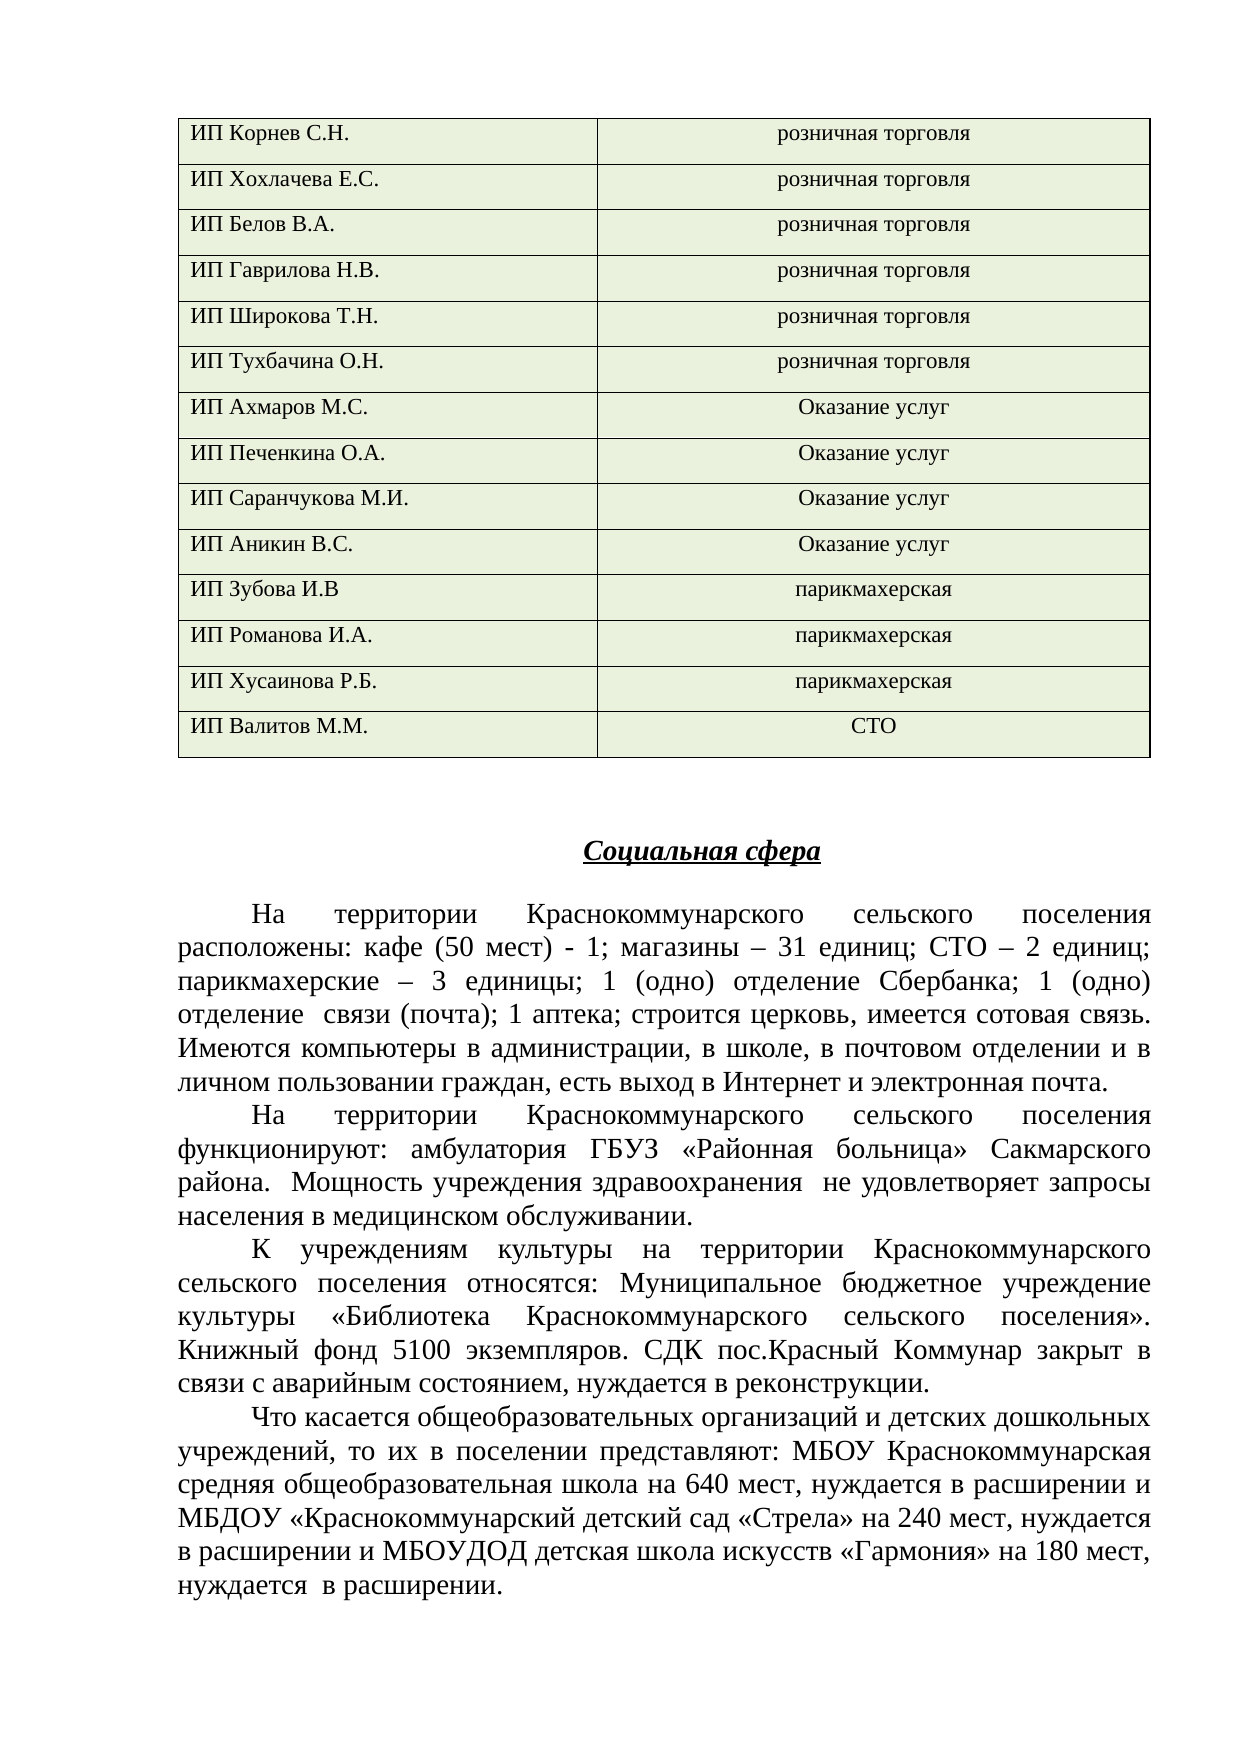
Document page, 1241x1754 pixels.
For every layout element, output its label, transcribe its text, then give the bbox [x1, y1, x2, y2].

table_cell ИП Хохлачева Е.С. [179, 165, 597, 209]
table_cell розничная торговля [598, 347, 1149, 392]
table_cell ИП Тухбачина О.Н. [179, 347, 597, 392]
table_cell СТО [598, 712, 1149, 757]
table_cell ИП Гаврилова Н.В. [179, 256, 597, 301]
table_cell ИП Печенкина О.А. [179, 439, 597, 483]
text Социальная сфера [177, 833, 1152, 867]
table_cell ИП Аникин В.С. [179, 530, 597, 574]
table_cell ИП Белов В.А. [179, 210, 597, 255]
table_cell парикмахерская [598, 621, 1149, 666]
table_cell ИП Корнев С.Н. [179, 119, 597, 164]
table_cell ИП Зубова И.В [179, 575, 597, 620]
table_cell ИП Романова И.А. [179, 621, 597, 666]
table_cell розничная торговля [598, 119, 1149, 164]
table_cell ИП Валитов М.М. [179, 712, 597, 757]
table_cell ИП Хусаинова Р.Б. [179, 667, 597, 711]
table_cell парикмахерская [598, 575, 1149, 620]
text К учреждениям культуры на территории Краснокоммунарского сельского поселения относятся: Муниципальное бюджетное учреждение культуры «Библиотека Краснокоммунарского сельского поселения». Книжный фонд 5100 экземпляров. СДК пос.Красный Коммунар закрыт в связи с аварийным состоянием, нуждается в реконструкции. [177, 1231, 1152, 1399]
text На территории Краснокоммунарского сельского поселения функционируют: амбулатория ГБУЗ «Районная больница» Сакмарского района. Мощность учреждения здравоохранения не удовлетворяет запросы населения в медицинском обслуживании. [177, 1097, 1152, 1231]
table_cell ИП Ахмаров М.С. [179, 393, 597, 437]
table_cell ИП Саранчукова М.И. [179, 484, 597, 529]
table_cell розничная торговля [598, 302, 1149, 346]
table_cell Оказание услуг [598, 530, 1149, 574]
table_cell розничная торговля [598, 165, 1149, 209]
table_cell парикмахерская [598, 667, 1149, 711]
table_cell розничная торговля [598, 210, 1149, 255]
table_cell Оказание услуг [598, 393, 1149, 437]
text На территории Краснокоммунарского сельского поселения расположены: кафе (50 мест) - 1; магазины – 31 единиц; СТО – 2 единиц; парикмахерские – 3 единицы; 1 (одно) отделение Сбербанка; 1 (одно) отделение связи (почта); 1 аптека; строится церковь, имеется сотовая связь. Имеются компьютеры в администрации, в школе, в почтовом отделении и в личном пользовании граждан, есть выход в Интернет и электронная почта. [177, 896, 1152, 1097]
table_cell ИП Широкова Т.Н. [179, 302, 597, 346]
table_cell Оказание услуг [598, 484, 1149, 529]
table_cell розничная торговля [598, 256, 1149, 301]
table_cell Оказание услуг [598, 439, 1149, 483]
text Что касается общеобразовательных организаций и детских дошкольных учреждений, то их в поселении представляют: МБОУ Краснокоммунарская средняя общеобразовательная школа на 640 мест, нуждается в расширении и МБДОУ «Краснокоммунарский детский сад «Стрела» на 240 мест, нуждается в расширении и МБОУДОД детская школа искусств «Гармония» на 180 мест, нуждается в расширении. [177, 1399, 1152, 1600]
